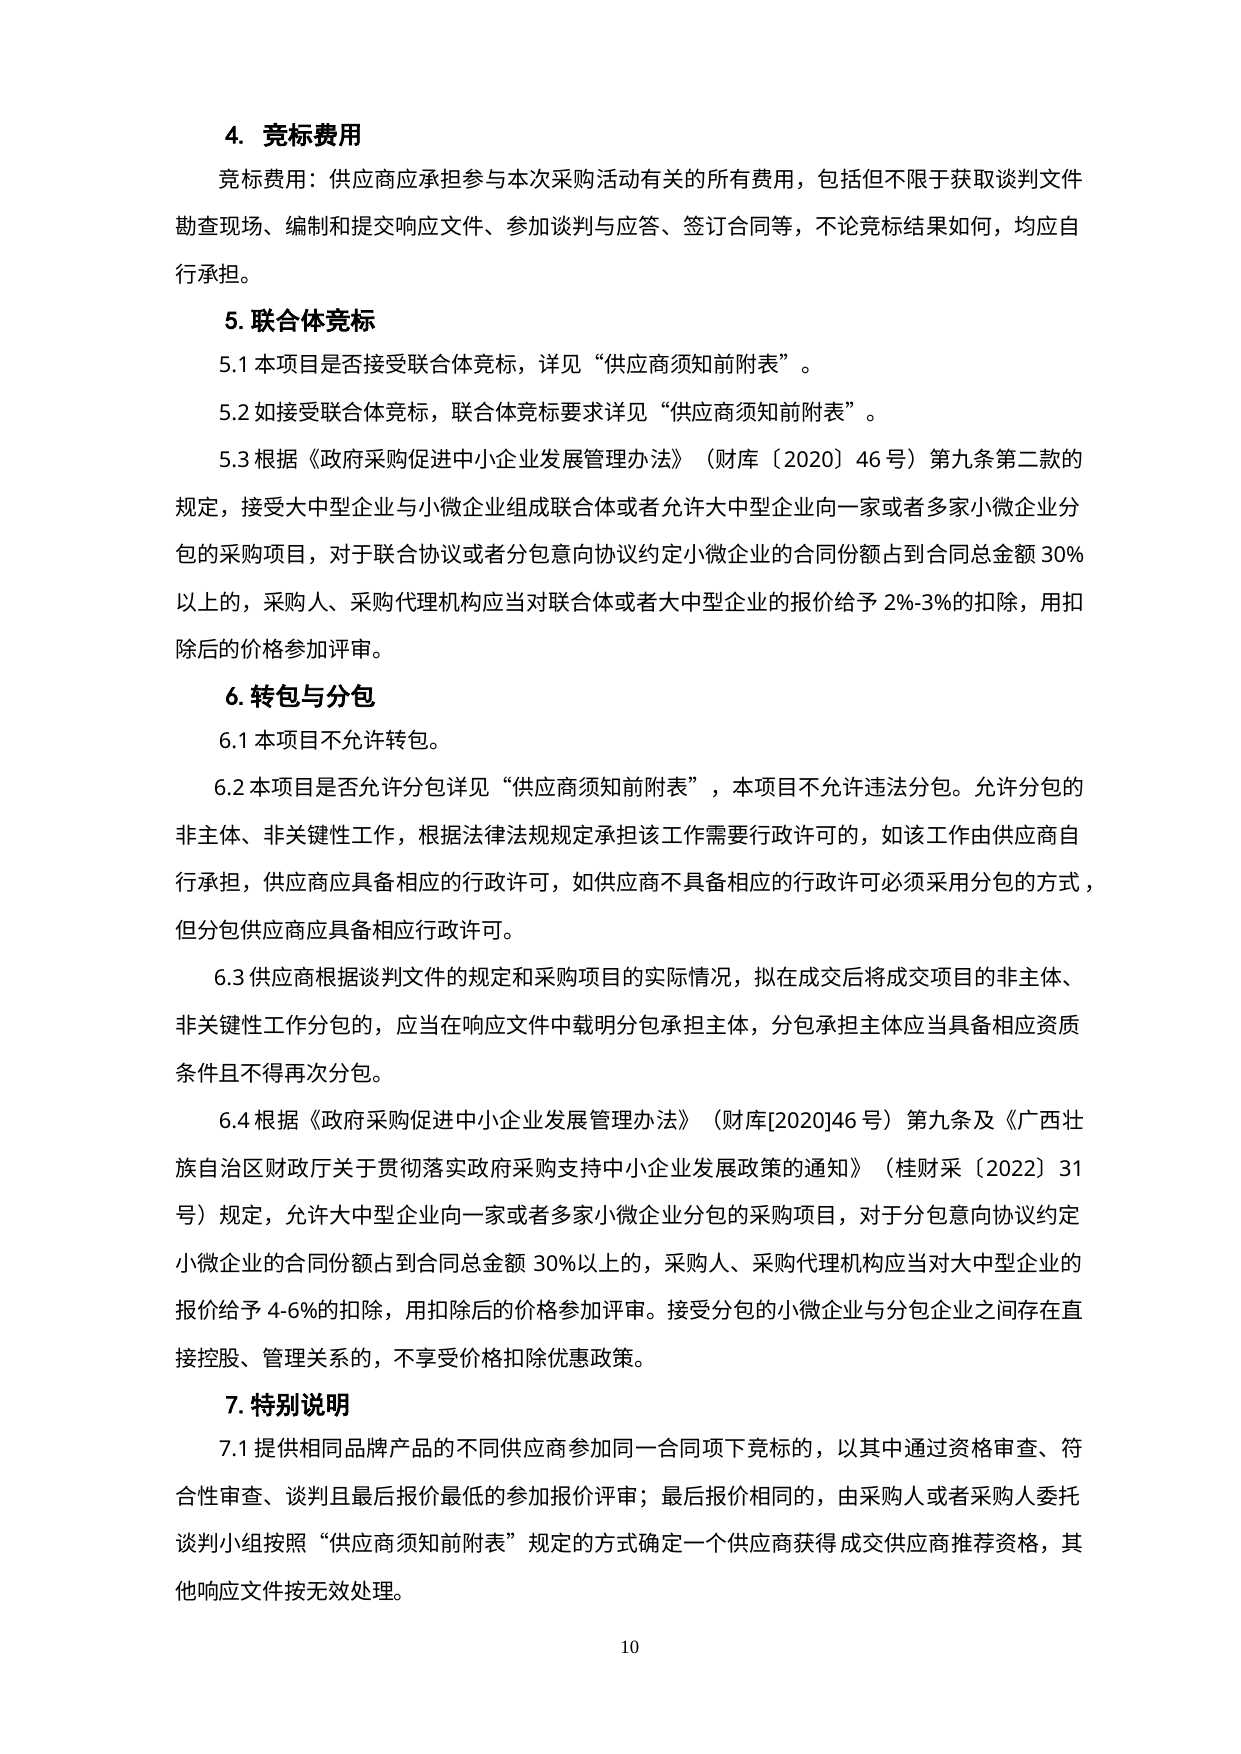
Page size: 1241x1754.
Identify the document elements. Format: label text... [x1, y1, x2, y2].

text 6.转包与分包 [175, 680, 1084, 708]
subtitle 6.3供应商根据谈判文件的规定和采购项目的实际情况，拟在成交后将成交项目的非主体、非关键性工作分包的，应当在响应文件中载明分包承担主体，分包承担主体应当具备相应资质条件且不得再次分包。 [175, 960, 1084, 1087]
text 5.3根据《政府采购促进中小企业发展管理办法》（财库〔2020〕46号）第九条第二款的规定，接受大中型企业与小微企业组成联合体或者允许大中型企业向一家或者多家小微企业分包的采购项目，对于联合协议或者分包意向协议约定小微企业的合同份额占到合同总金额30%以上的，采购人、采购代理机构应当对联合体或者大中型企业的报价给予2%-3%的扣除，用扣除后的价格参加评审。 [175, 442, 1084, 664]
text 7.1提供相同品牌产品的不同供应商参加同一合同项下竞标的，以其中通过资格审查、符合性审查、谈判且最后报价最低的参加报价评审；最后报价相同的，由采购人或者采购人委托谈判小组按照“供应商须知前附表”规定的方式确定一个供应商获得成交供应商推荐资格，其他响应文件按无效处理。 [175, 1431, 1084, 1606]
text 5.联合体竞标 [175, 304, 1084, 333]
subtitle 6.1本项目不允许转包。 [219, 723, 1084, 754]
text 5.1本项目是否接受联合体竞标，详见“供应商须知前附表”。 [175, 347, 1084, 379]
text 6.4根据《政府采购促进中小企业发展管理办法》（财库[2020]46号）第九条及《广西壮族自治区财政厅关于贯彻落实政府采购支持中小企业发展政策的通知》（桂财采〔2022〕31号）规定，允许大中型企业向一家或者多家小微企业分包的采购项目，对于分包意向协议约定小微企业的合同份额占到合同总金额 30%以上的，采购人、采购代理机构应当对大中型企业的报价给予 4-6%的扣除，用扣除后的价格参加评审。接受分包的小微企业与分包企业之间存在直接控股、管理关系的，不享受价格扣除优惠政策。 [175, 1103, 1084, 1373]
text 竞标费用：供应商应承担参与本次采购活动有关的所有费用，包括但不限于获取谈判文件、勘查现场、编制和提交响应文件、参加谈判与应答、签订合同等，不论竞标结果如何，均应自行承担。 [175, 162, 1084, 288]
text 7.特别说明 [175, 1388, 1084, 1417]
subtitle 6.2本项目是否允许分包详见“供应商须知前附表”，本项目不允许违法分包。允许分包的非主体、非关键性工作，根据法律法规规定承担该工作需要行政许可的，如该工作由供应商自行承担，供应商应具备相应的行政许可，如供应商不具备相应的行政许可必须采用分包的方式，但分包供应商应具备相应行政许可。 [175, 770, 1084, 944]
text 4. 竞标费用 [175, 119, 1084, 147]
text 5.2如接受联合体竞标，联合体竞标要求详见“供应商须知前附表”。 [175, 394, 1084, 426]
